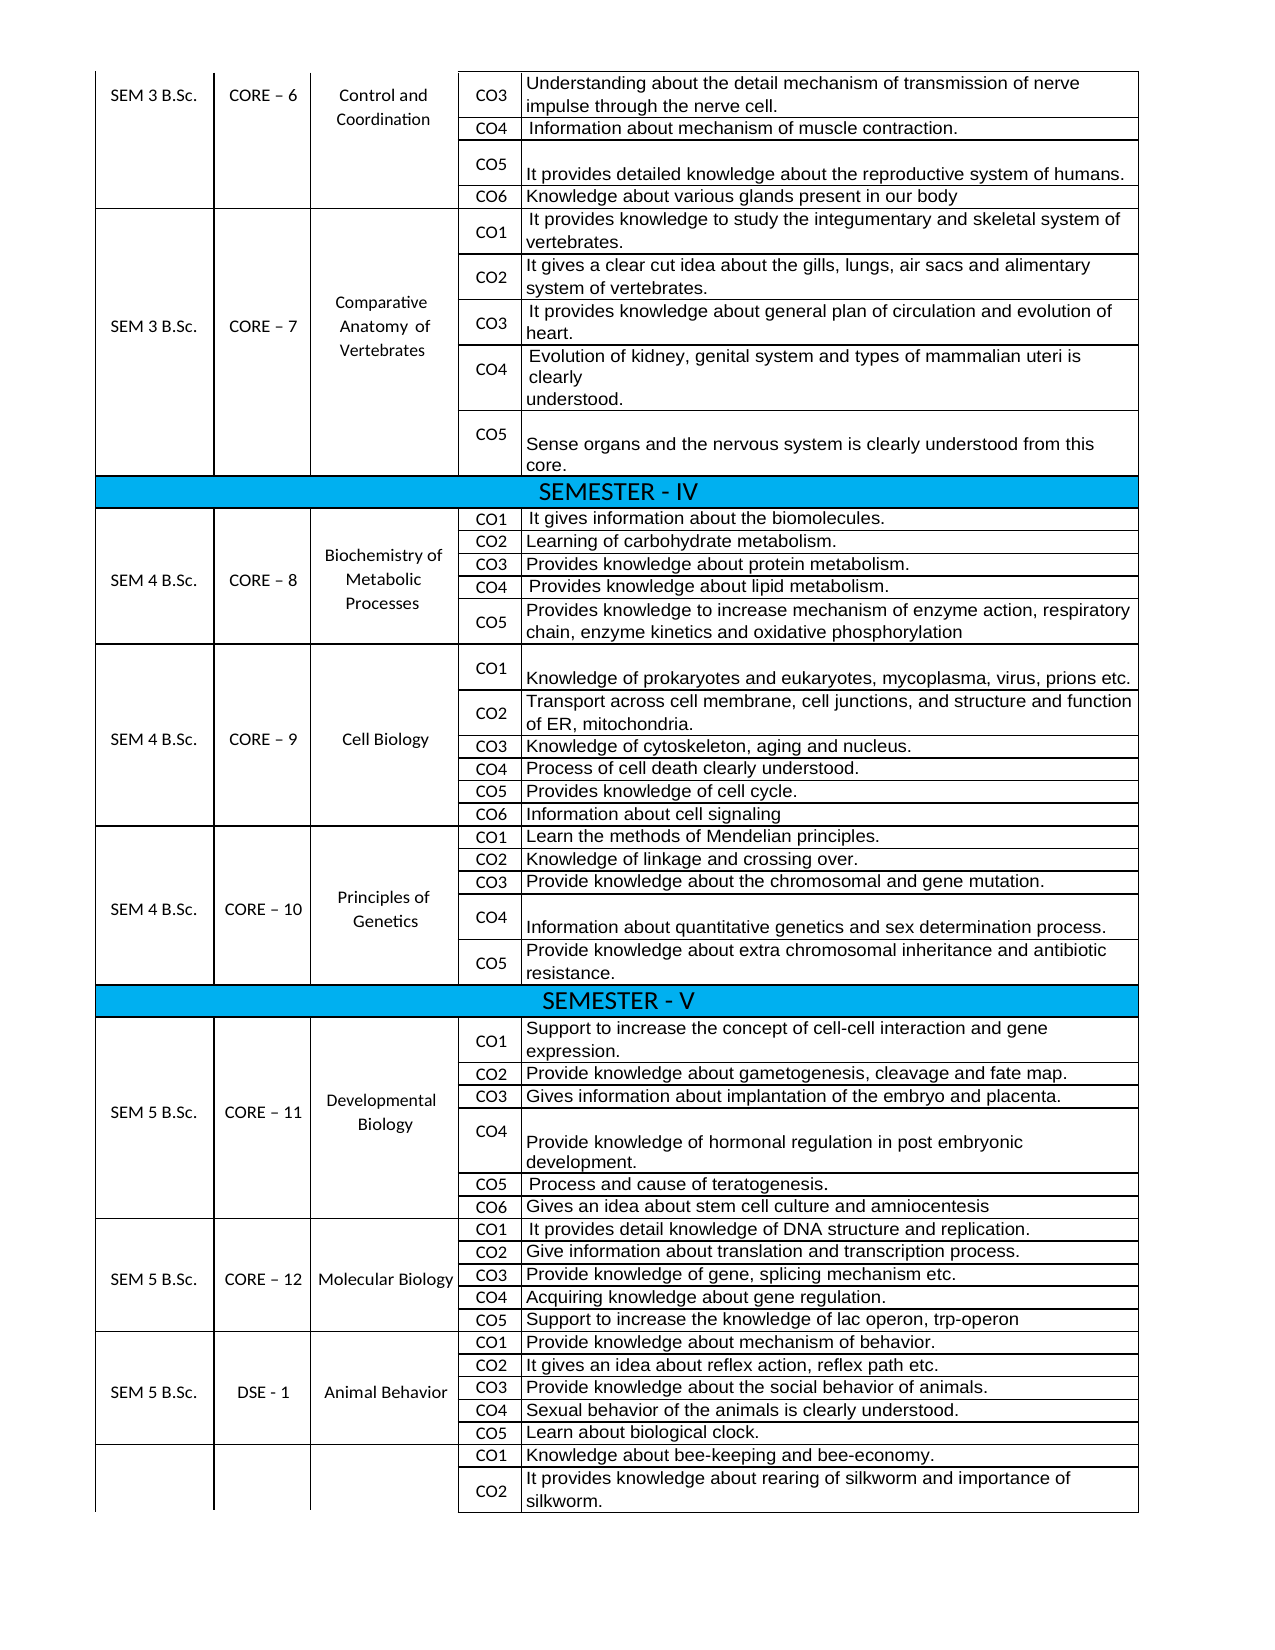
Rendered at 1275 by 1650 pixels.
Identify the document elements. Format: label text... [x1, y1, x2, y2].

table_cell Learning of carbohydrate metabolism. [522, 531, 1138, 552]
table_cell CORE – 7 [215, 209, 310, 475]
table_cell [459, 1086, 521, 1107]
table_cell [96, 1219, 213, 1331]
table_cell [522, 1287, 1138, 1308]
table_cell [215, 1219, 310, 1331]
table_cell SEM 4 B.Sc. [96, 509, 213, 643]
table_cell CO1 [459, 645, 521, 689]
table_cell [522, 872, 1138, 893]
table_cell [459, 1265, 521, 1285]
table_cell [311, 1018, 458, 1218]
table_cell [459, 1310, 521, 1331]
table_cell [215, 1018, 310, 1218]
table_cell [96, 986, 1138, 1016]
table_cell Information about mechanism of muscle contraction. [522, 118, 1138, 139]
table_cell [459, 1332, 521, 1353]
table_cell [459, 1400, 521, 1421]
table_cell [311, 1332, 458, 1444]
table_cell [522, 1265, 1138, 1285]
table_cell CO6 [459, 186, 521, 207]
table_cell It gives a clear cut idea about the gills, lungs, air sacs and alimentary system of vertebrates. [522, 255, 1138, 299]
table_cell CORE – 8 [215, 509, 310, 643]
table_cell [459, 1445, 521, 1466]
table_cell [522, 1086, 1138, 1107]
table_header Understanding about the detail mechanism of transmission of nerve impulse through the nerve cell. [522, 72, 1138, 116]
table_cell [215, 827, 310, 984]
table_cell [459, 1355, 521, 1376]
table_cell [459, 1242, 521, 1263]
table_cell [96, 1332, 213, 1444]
table_cell CO4 [459, 577, 521, 598]
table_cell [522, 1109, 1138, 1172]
table_cell Biochemistry of Metabolic Processes [311, 509, 458, 643]
table_cell CO5 [459, 141, 521, 185]
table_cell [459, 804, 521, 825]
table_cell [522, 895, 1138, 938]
table_cell Provides knowledge to increase mechanism of enzyme action, respiratory chain, enzyme kinetics and oxidative phosphorylation [522, 599, 1138, 643]
table_cell CO1 [459, 509, 521, 530]
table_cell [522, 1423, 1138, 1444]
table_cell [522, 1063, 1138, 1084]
table_cell Provides knowledge about lipid metabolism. [522, 577, 1138, 598]
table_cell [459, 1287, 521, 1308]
table_cell It gives information about the biomolecules. [522, 509, 1138, 530]
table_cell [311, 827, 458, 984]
table_cell Cell Biology [311, 645, 458, 825]
table_cell Knowledge of prokaryotes and eukaryotes, mycoplasma, virus, prions etc. [522, 645, 1138, 689]
table_cell Comparative Anatomy of Vertebrates [311, 209, 458, 475]
table_cell It provides detailed knowledge about the reproductive system of humans. [522, 141, 1138, 185]
table_cell CO3 [459, 300, 521, 344]
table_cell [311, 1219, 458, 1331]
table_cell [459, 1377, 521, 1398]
table_header Control and Coordination [310, 71, 458, 207]
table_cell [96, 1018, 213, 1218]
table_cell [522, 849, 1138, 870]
table_cell CORE – 9 [215, 645, 310, 825]
table_cell CO4 [459, 346, 521, 409]
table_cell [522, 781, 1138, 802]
table_cell CO5 [459, 411, 521, 475]
table_cell CO2 [459, 255, 521, 299]
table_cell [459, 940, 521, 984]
table_cell CO4 [459, 759, 521, 780]
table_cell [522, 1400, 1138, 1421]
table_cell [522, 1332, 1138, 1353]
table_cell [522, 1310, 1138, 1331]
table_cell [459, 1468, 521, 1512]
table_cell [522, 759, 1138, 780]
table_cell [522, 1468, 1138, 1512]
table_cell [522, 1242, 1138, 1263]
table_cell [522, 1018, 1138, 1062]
table_cell SEM 3 B.Sc. [96, 209, 213, 475]
table_cell Knowledge of cytoskeleton, aging and nucleus. [522, 736, 1138, 757]
table_cell CO4 [459, 118, 521, 139]
table_header CO3 [459, 72, 521, 116]
table_cell CO3 [459, 736, 521, 757]
table_cell CO1 [459, 209, 521, 253]
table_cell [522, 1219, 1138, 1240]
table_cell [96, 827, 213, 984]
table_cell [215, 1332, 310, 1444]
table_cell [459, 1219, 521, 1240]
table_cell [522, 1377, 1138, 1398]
table_cell Provides knowledge about protein metabolism. [522, 554, 1138, 575]
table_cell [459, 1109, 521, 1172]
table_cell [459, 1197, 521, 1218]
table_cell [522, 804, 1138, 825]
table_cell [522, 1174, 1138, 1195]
table_cell SEMESTER - IV [96, 477, 1138, 507]
table_cell SEM 4 B.Sc. [96, 645, 213, 825]
table_cell CO5 [459, 599, 521, 643]
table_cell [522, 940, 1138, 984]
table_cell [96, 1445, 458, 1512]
table_cell Evolution of kidney, genital system and types of mammalian uteri is clearly understood. [522, 346, 1138, 409]
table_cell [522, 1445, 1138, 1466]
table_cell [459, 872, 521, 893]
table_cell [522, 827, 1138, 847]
table_header CORE – 6 [214, 71, 310, 207]
table_cell Knowledge about various glands present in our body [522, 186, 1138, 207]
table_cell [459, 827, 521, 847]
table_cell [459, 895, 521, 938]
table_cell CO2 [459, 691, 521, 734]
table_cell Transport across cell membrane, cell junctions, and structure and function of ER, mitochondria. [522, 691, 1138, 734]
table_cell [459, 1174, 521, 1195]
table_header SEM 3 B.Sc. [96, 71, 214, 207]
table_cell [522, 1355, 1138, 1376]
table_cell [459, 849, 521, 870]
table_cell CO2 [459, 531, 521, 552]
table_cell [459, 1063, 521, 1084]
table_cell It provides knowledge to study the integumentary and skeletal system of vertebrates. [522, 209, 1138, 253]
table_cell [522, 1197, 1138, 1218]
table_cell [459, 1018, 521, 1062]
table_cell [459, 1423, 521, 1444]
table_cell CO3 [459, 554, 521, 575]
table_cell Sense organs and the nervous system is clearly understood from this core. [522, 411, 1138, 475]
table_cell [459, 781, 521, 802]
table_cell It provides knowledge about general plan of circulation and evolution of heart. [522, 300, 1138, 344]
